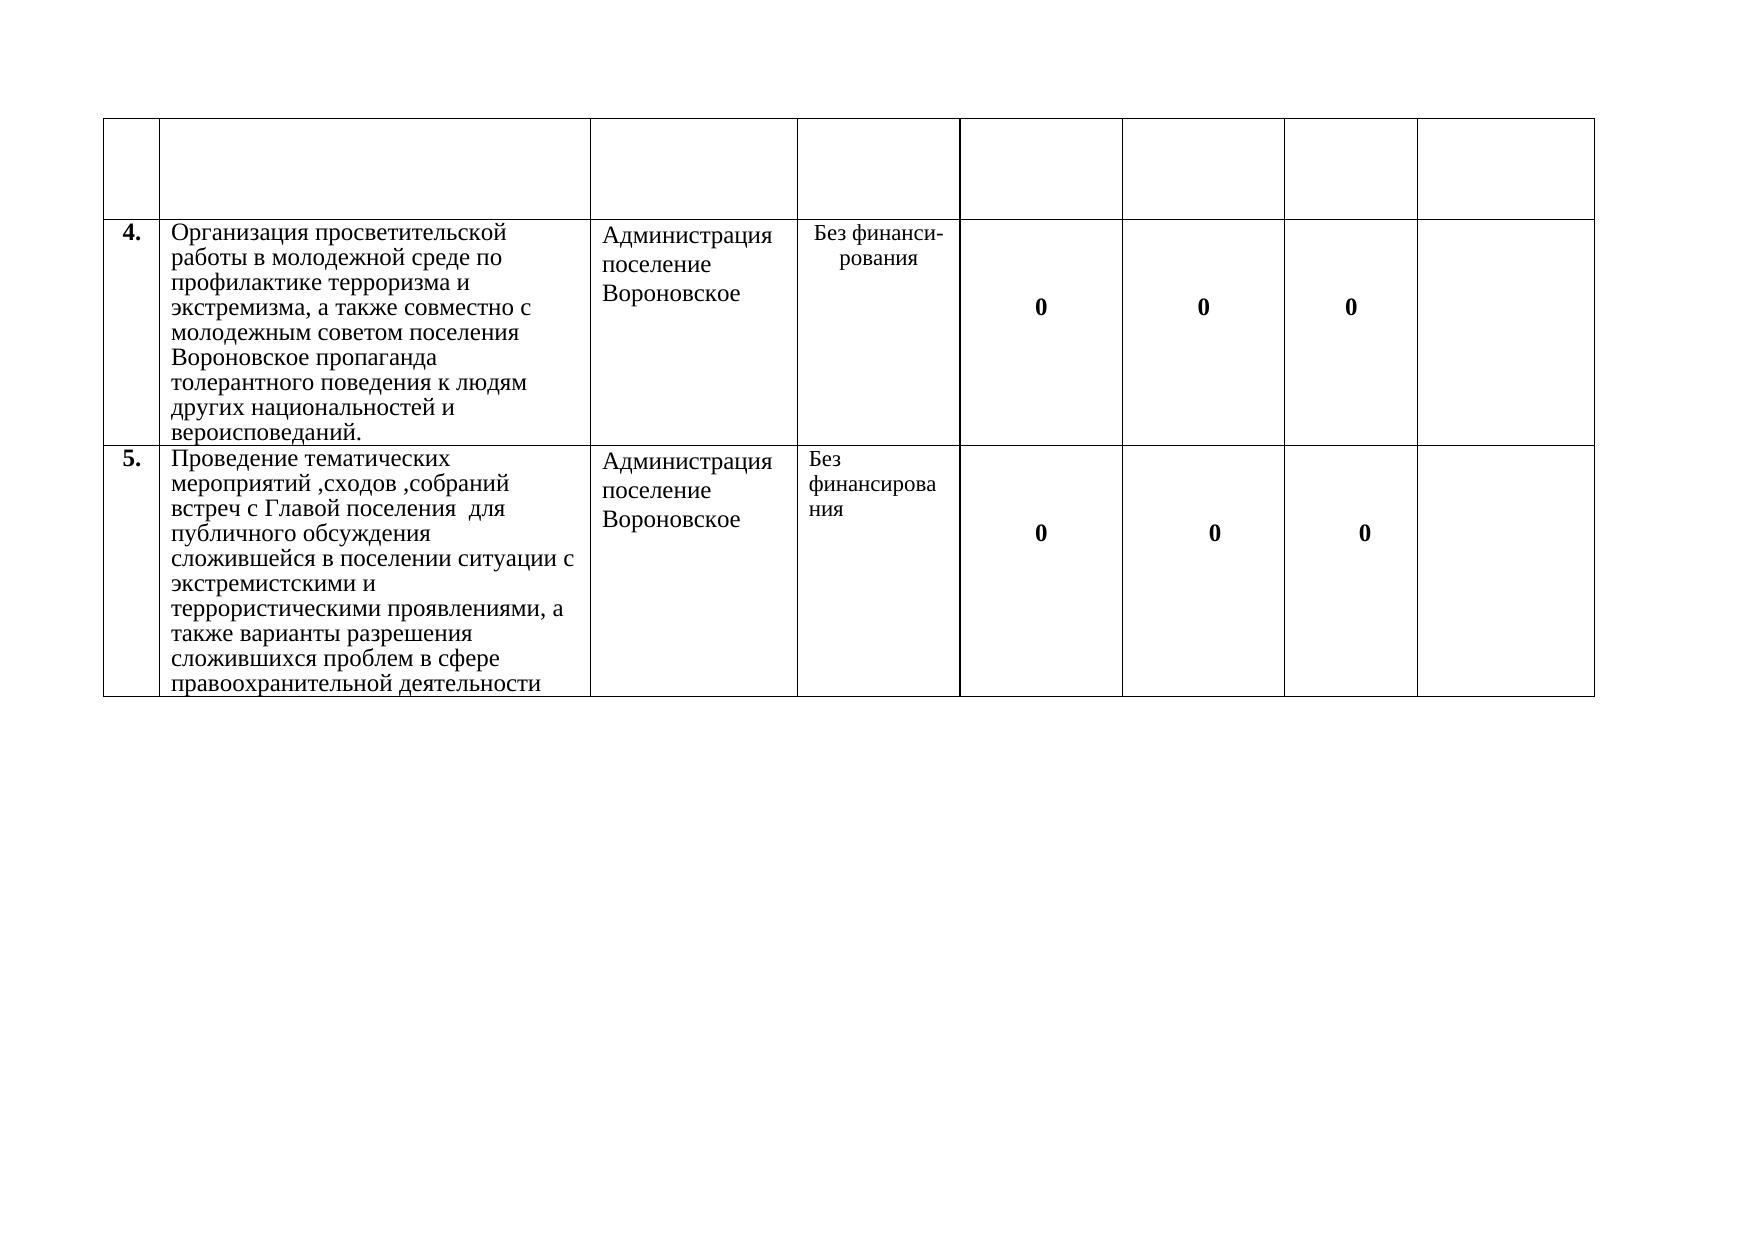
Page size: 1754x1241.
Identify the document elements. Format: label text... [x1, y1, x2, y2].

table_cell Администрация поселение Вороновское [591, 220, 797, 445]
table_cell 0 [1123, 220, 1284, 445]
table_cell Без финансирования [798, 446, 959, 696]
table_cell 4. [104, 220, 159, 445]
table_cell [798, 119, 959, 219]
table_cell 0 [961, 446, 1122, 696]
table_cell 5. [104, 446, 159, 696]
table_cell 0 [1123, 119, 1284, 219]
table_cell [1418, 119, 1594, 219]
table_cell Проведение тематических мероприятий ,сходов ,собраний встреч с Главой поселения для публичного обсуждения сложившейся в поселении ситуации с экстремистскими и террористическими проявлениями, а также варианты разрешения сложившихся проблем в сфере правоохранительной деятельности [160, 446, 590, 696]
table_cell 0 [1123, 446, 1284, 696]
table_cell 0 [1285, 119, 1417, 219]
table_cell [160, 119, 590, 219]
table_cell [1418, 220, 1594, 445]
table_cell 0 [961, 119, 1122, 219]
table_cell 0 [961, 220, 1122, 445]
table_cell 0 [1285, 446, 1417, 696]
table_cell Без финанси- рования [798, 220, 959, 445]
table_cell [1418, 446, 1594, 696]
table_cell 0 [1285, 220, 1417, 445]
table_cell 3. [104, 119, 159, 219]
table_cell Администрация поселение Вороновское [591, 446, 797, 696]
table_cell Организация просветительской работы в молодежной среде по профилактике терроризма и экстремизма, а также совместно с молодежным советом поселения Вороновское пропаганда толерантного поведения к людям других национальностей и вероисповеданий. [160, 220, 590, 445]
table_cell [591, 119, 797, 219]
